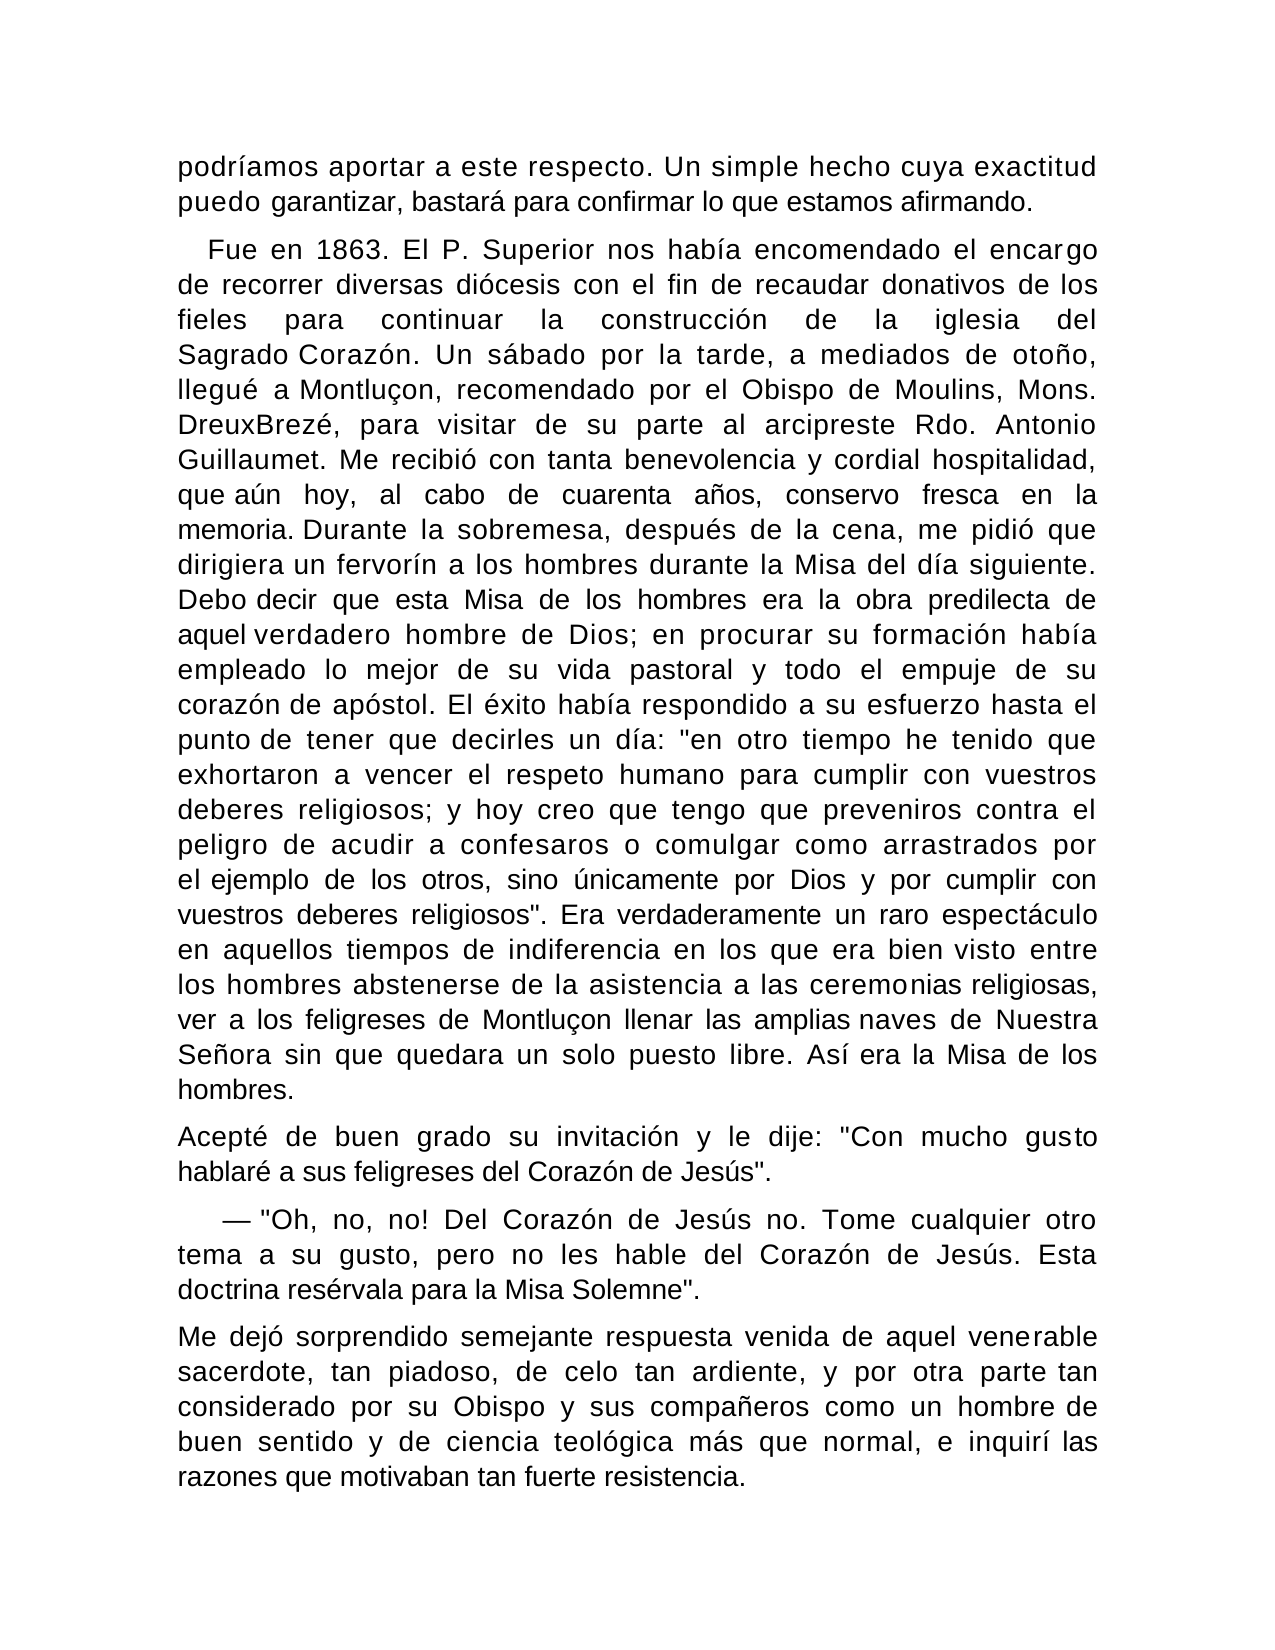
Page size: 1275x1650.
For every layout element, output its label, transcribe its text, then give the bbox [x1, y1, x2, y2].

text Me dejó sorprendido semejante respuesta venida de aquel venerable sacerdote, tan piadoso, de celo tan ardiente, y por otra parte tan considerado por su Obispo y sus compañeros como un hombre de buen sentido y de ciencia teológica más que normal, e inquirí las razones que motivaban tan fuerte resistencia. [177, 1318, 1098, 1493]
text Fue en 1863. El P. Superior nos había encomendado el encargo de recorrer diversas diócesis con el fin de recaudar donativos de los fieles para continuar la construcción de la iglesia del Sagrado Corazón. Un sábado por la tarde, a mediados de otoño, llegué a Montluçon, recomendado por el Obispo de Moulins, Mons. DreuxBrezé, para visitar de su parte al arcipreste Rdo. Antonio Guillaumet. Me recibió con tanta benevolencia y cordial hospitalidad, que aún hoy, al cabo de cuarenta años, conservo fresca en la memoria. Durante la sobremesa, después de la cena, me pidió que dirigiera un fervorín a los hombres durante la Misa del día siguiente. Debo decir que esta Misa de los hombres era la obra predilecta de aquel verdadero hombre de Dios; en procurar su formación había empleado lo mejor de su vida pastoral y todo el empuje de su corazón de apóstol. El éxito había respondido a su esfuerzo hasta el punto de tener que decirles un día: "en otro tiempo he tenido que exhortaron a vencer el respeto humano para cumplir con vuestros deberes religiosos; y hoy creo que tengo que preveniros contra el peligro de acudir a confesaros o comulgar como arrastrados por el ejemplo de los otros, sino únicamente por Dios y por cumplir con vuestros deberes religiosos". Era verdaderamente un raro espectáculo en aquellos tiempos de indiferencia en los que era bien visto entre los hombres abstenerse de la asistencia a las ceremonias religiosas, ver a los feligreses de Montluçon llenar las amplias naves de Nuestra Señora sin que quedara un solo puesto libre. Así era la Misa de los hombres. [177, 230, 1098, 1105]
text Acepté de buen grado su invitación y le dije: "Con mucho gusto hablaré a sus feligreses del Corazón de Jesús". [177, 1118, 1098, 1188]
text — "Oh, no, no! Del Corazón de Jesús no. Tome cualquier otro tema a su gusto, pero no les hable del Corazón de Jesús. Esta doctrina resérvala para la Misa Solemne". [177, 1200, 1098, 1305]
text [177, 148, 1098, 218]
